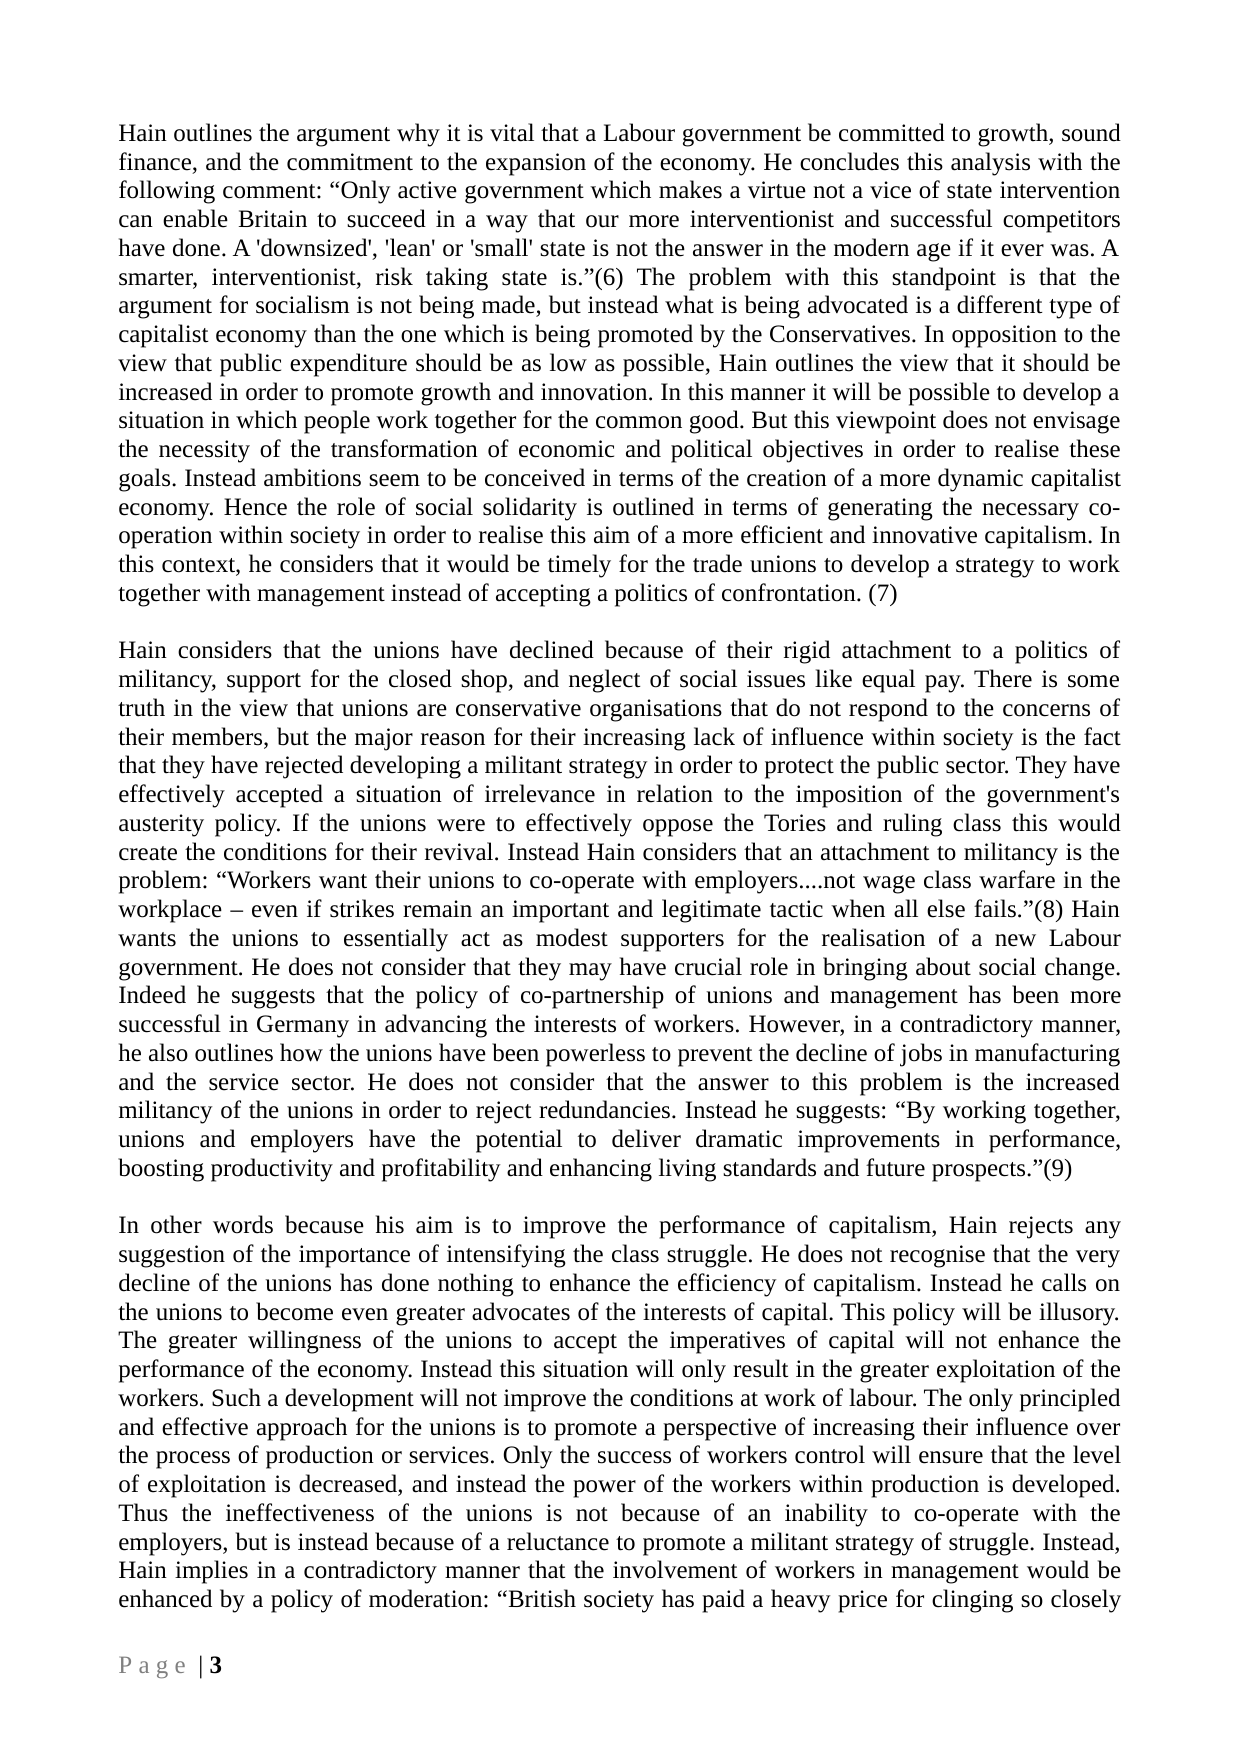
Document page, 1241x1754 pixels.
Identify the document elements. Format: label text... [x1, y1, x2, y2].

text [118, 1211, 1122, 1613]
text Hain outlines the argument why it is vital that a Labour government be committed to growth, sound finance, and the commitment to the expansion of the economy. He concludes this analysis with the following comment: “Only active government which makes a virtue not a vice of state intervention can enable Britain to succeed in a way that our more interventionist and successful competitors have done. A 'downsized', 'lean' or 'small' state is not the answer in the modern age if it ever was. A smarter, interventionist, risk taking state is.”(6) The problem with this standpoint is that the argument for socialism is not being made, but instead what is being advocated is a different type of capitalist economy than the one which is being promoted by the Conservatives. In opposition to the view that public expenditure should be as low as possible, Hain outlines the view that it should be increased in order to promote growth and innovation. In this manner it will be possible to develop a situation in which people work together for the common good. But this viewpoint does not envisage the necessity of the transformation of economic and political objectives in order to realise these goals. Instead ambitions seem to be conceived in terms of the creation of a more dynamic capitalist economy. Hence the role of social solidarity is outlined in terms of generating the necessary co-operation within society in order to realise this aim of a more efficient and innovative capitalism. In this context, he considers that it would be timely for the trade unions to develop a strategy to work together with management instead of accepting a politics of confrontation. (7) [118, 118, 1122, 607]
text Hain considers that the unions have declined because of their rigid attachment to a politics of militancy, support for the closed shop, and neglect of social issues like equal pay. There is some truth in the view that unions are conservative organisations that do not respond to the concerns of their members, but the major reason for their increasing lack of influence within society is the fact that they have rejected developing a militant strategy in order to protect the public sector. They have effectively accepted a situation of irrelevance in relation to the imposition of the government's austerity policy. If the unions were to effectively oppose the Tories and ruling class this would create the conditions for their revival. Instead Hain considers that an attachment to militancy is the problem: “Workers want their unions to co-operate with employers....not wage class warfare in the workplace – even if strikes remain an important and legitimate tactic when all else fails.”(8) Hain wants the unions to essentially act as modest supporters for the realisation of a new Labour government. He does not consider that they may have crucial role in bringing about social change. Indeed he suggests that the policy of co-partnership of unions and management has been more successful in Germany in advancing the interests of workers. However, in a contradictory manner, he also outlines how the unions have been powerless to prevent the decline of jobs in manufacturing and the service sector. He does not consider that the answer to this problem is the increased militancy of the unions in order to reject redundancies. Instead he suggests: “By working together, unions and employers have the potential to deliver dramatic improvements in performance, boosting productivity and profitability and enhancing living standards and future prospects.”(9) [118, 636, 1122, 1182]
